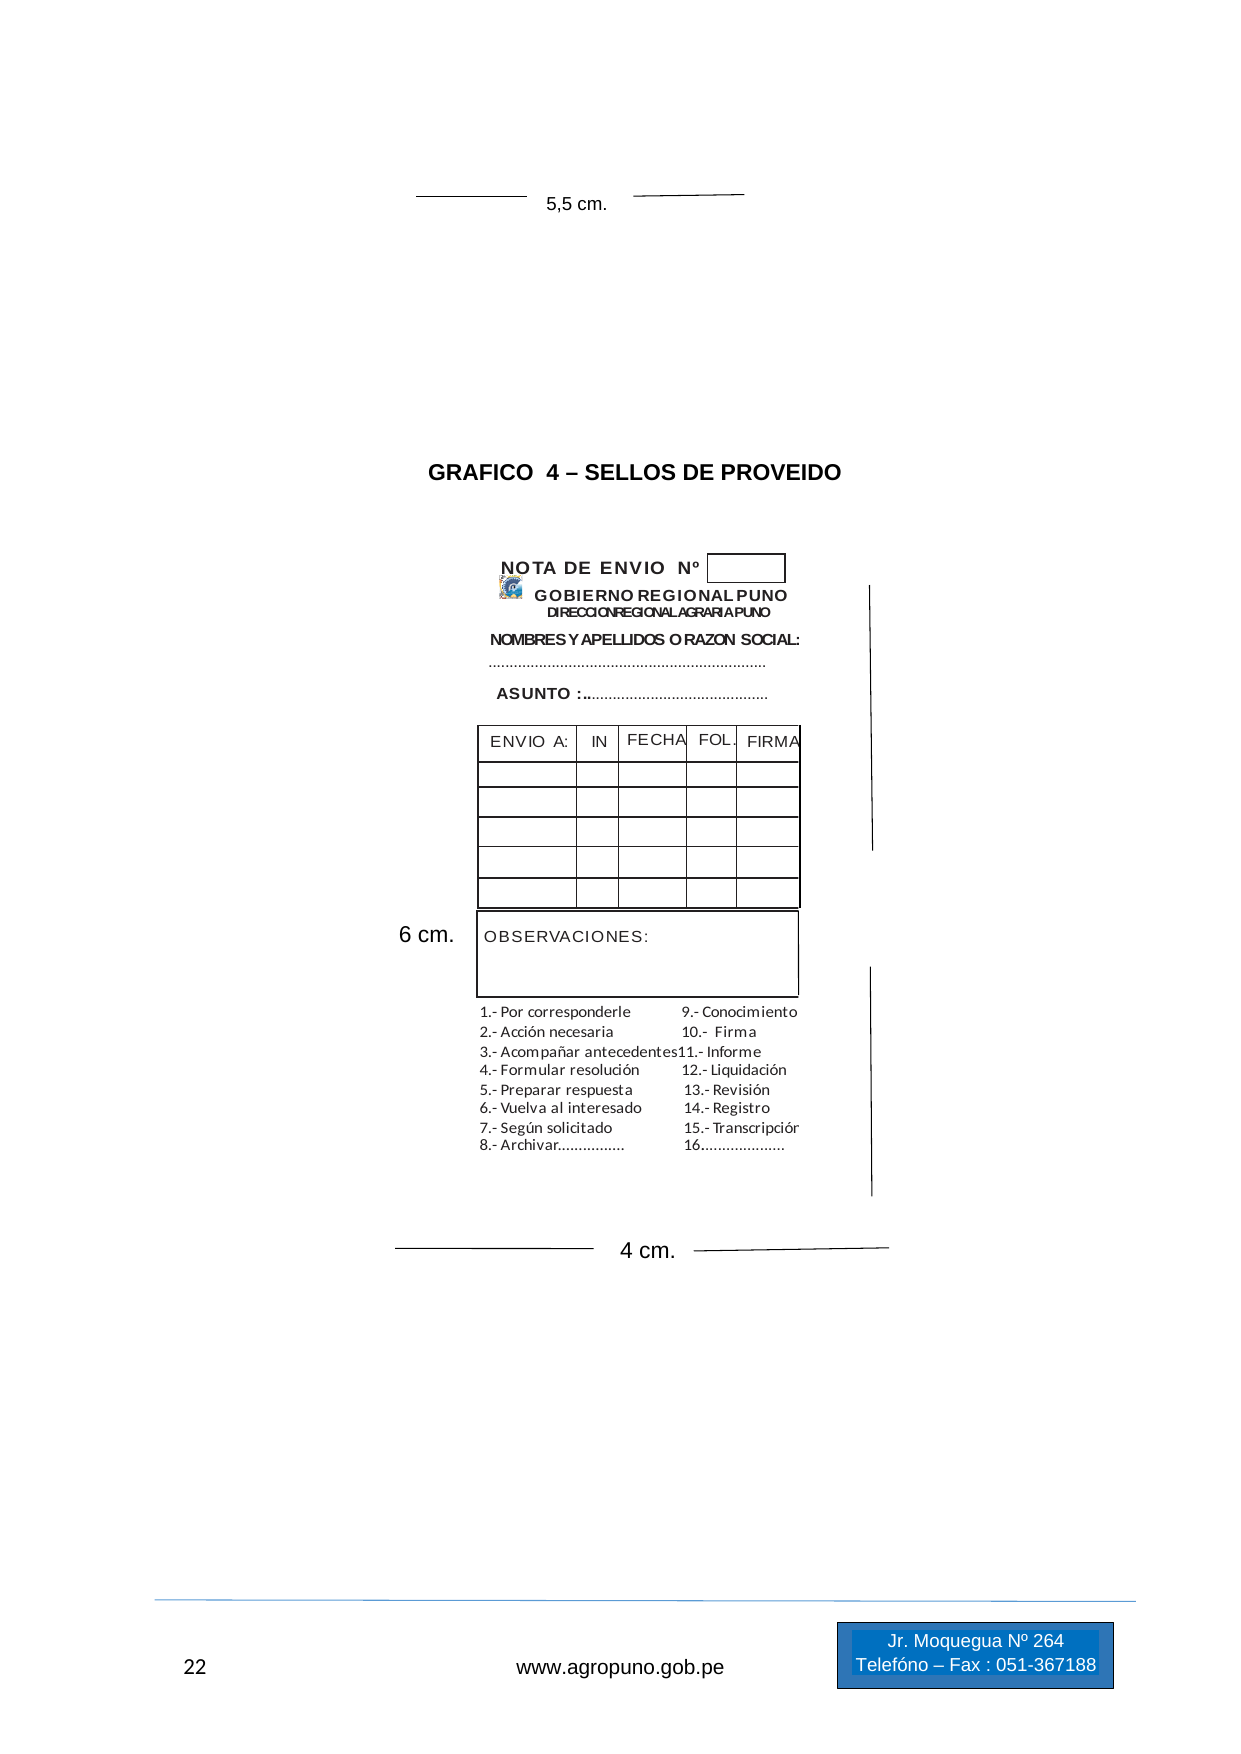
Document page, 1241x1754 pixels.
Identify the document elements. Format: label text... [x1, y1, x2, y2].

text 6 cm. [177, 864, 1092, 948]
text GRAFICO 4 – SELLOS DE PROVEIDO [177, 459, 1092, 485]
text 4 cm. [177, 1237, 1092, 1263]
text 5,5 cm. [177, 193, 1092, 214]
